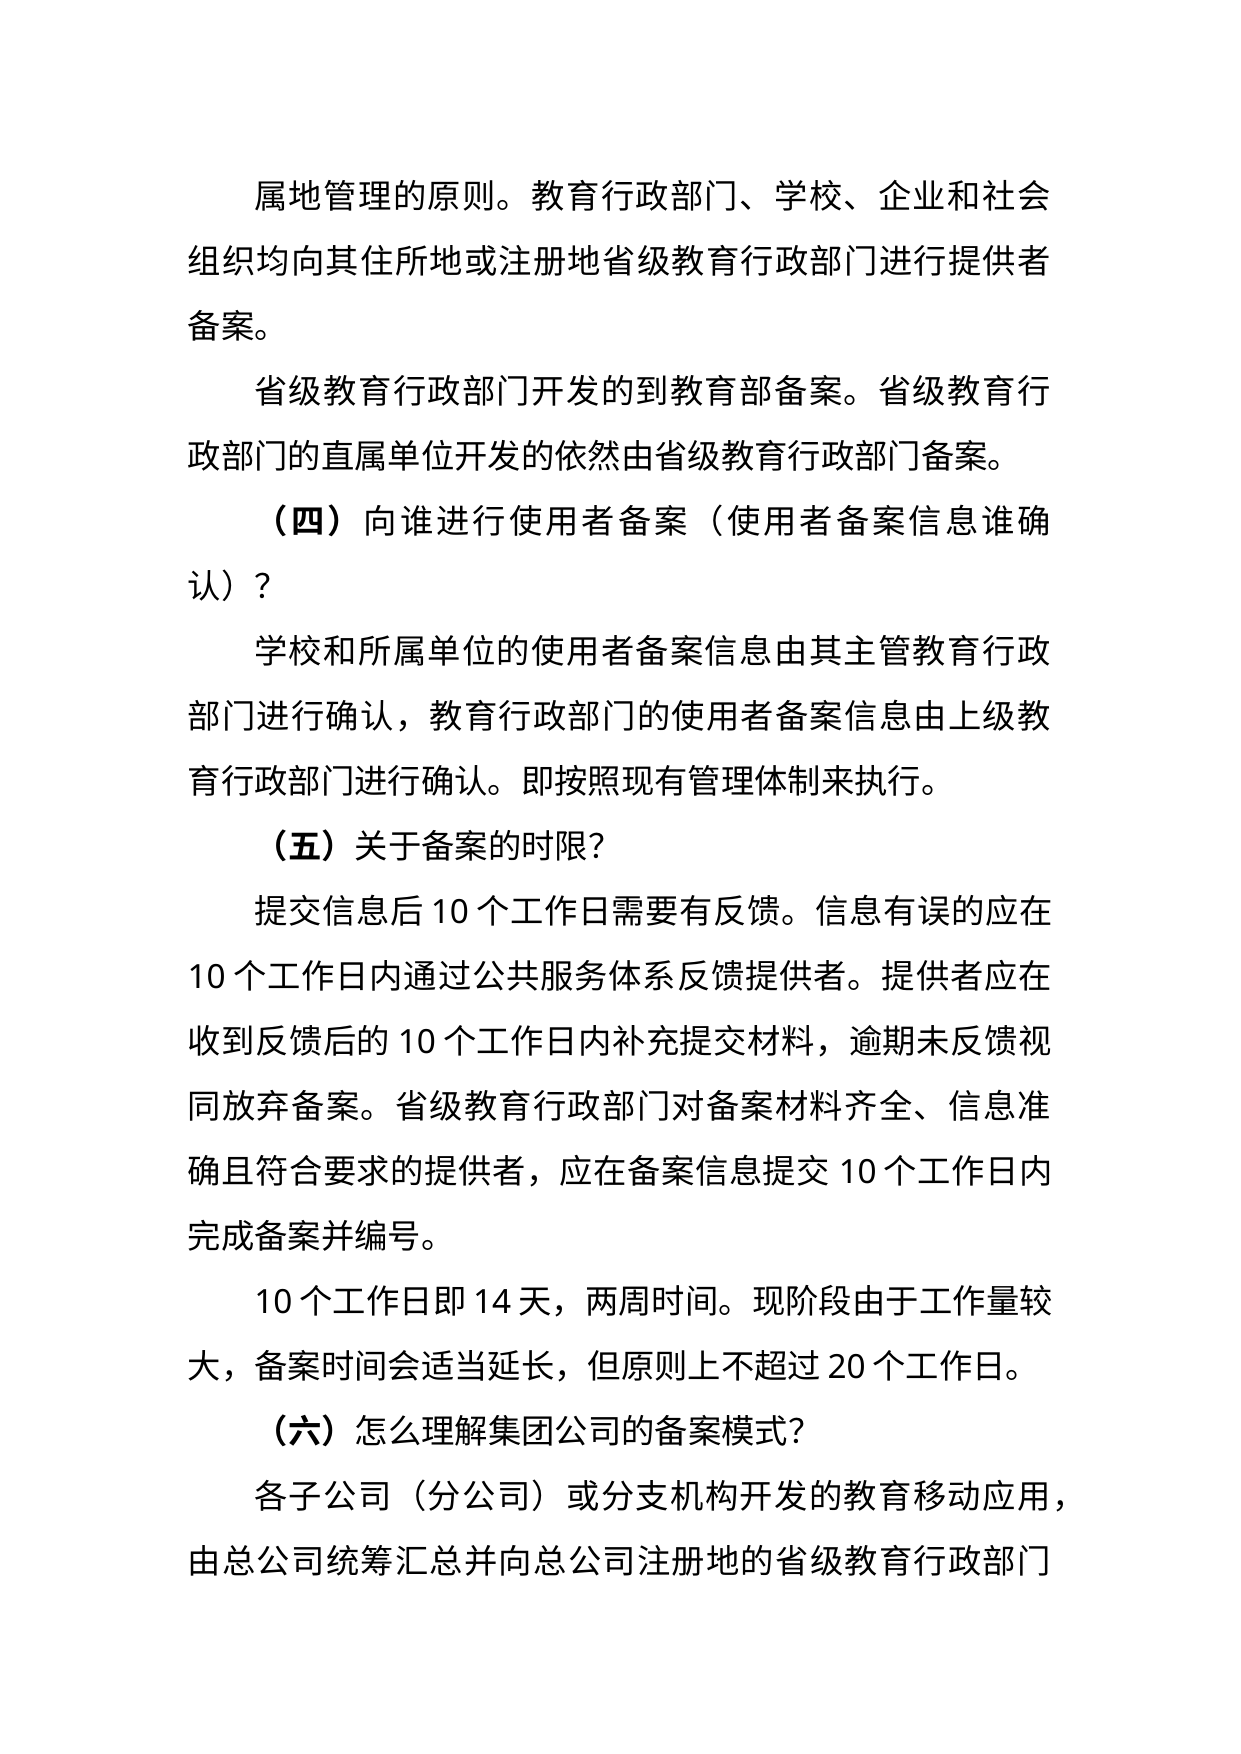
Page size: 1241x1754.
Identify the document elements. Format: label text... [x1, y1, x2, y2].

text 10个工作日即14天，两周时间。现阶段由于工作量较大，备案时间会适当延长，但原则上不超过20个工作日。 [187, 1267, 1053, 1397]
text （六）怎么理解集团公司的备案模式？ [187, 1397, 1053, 1462]
text 省级教育行政部门开发的到教育部备案。省级教育行政部门的直属单位开发的依然由省级教育行政部门备案。 [187, 357, 1053, 487]
text 提交信息后10个工作日需要有反馈。信息有误的应在10个工作日内通过公共服务体系反馈提供者。提供者应在收到反馈后的10个工作日内补充提交材料，逾期未反馈视同放弃备案。省级教育行政部门对备案材料齐全、信息准确且符合要求的提供者，应在备案信息提交10个工作日内完成备案并编号。 [187, 877, 1053, 1267]
text （四）向谁进行使用者备案（使用者备案信息谁确认）？ [187, 487, 1053, 617]
text 属地管理的原则。教育行政部门、学校、企业和社会组织均向其住所地或注册地省级教育行政部门进行提供者备案。 [187, 162, 1053, 357]
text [187, 1462, 1053, 1592]
text （五）关于备案的时限？ [187, 812, 1053, 877]
text 学校和所属单位的使用者备案信息由其主管教育行政部门进行确认，教育行政部门的使用者备案信息由上级教育行政部门进行确认。即按照现有管理体制来执行。 [187, 617, 1053, 812]
